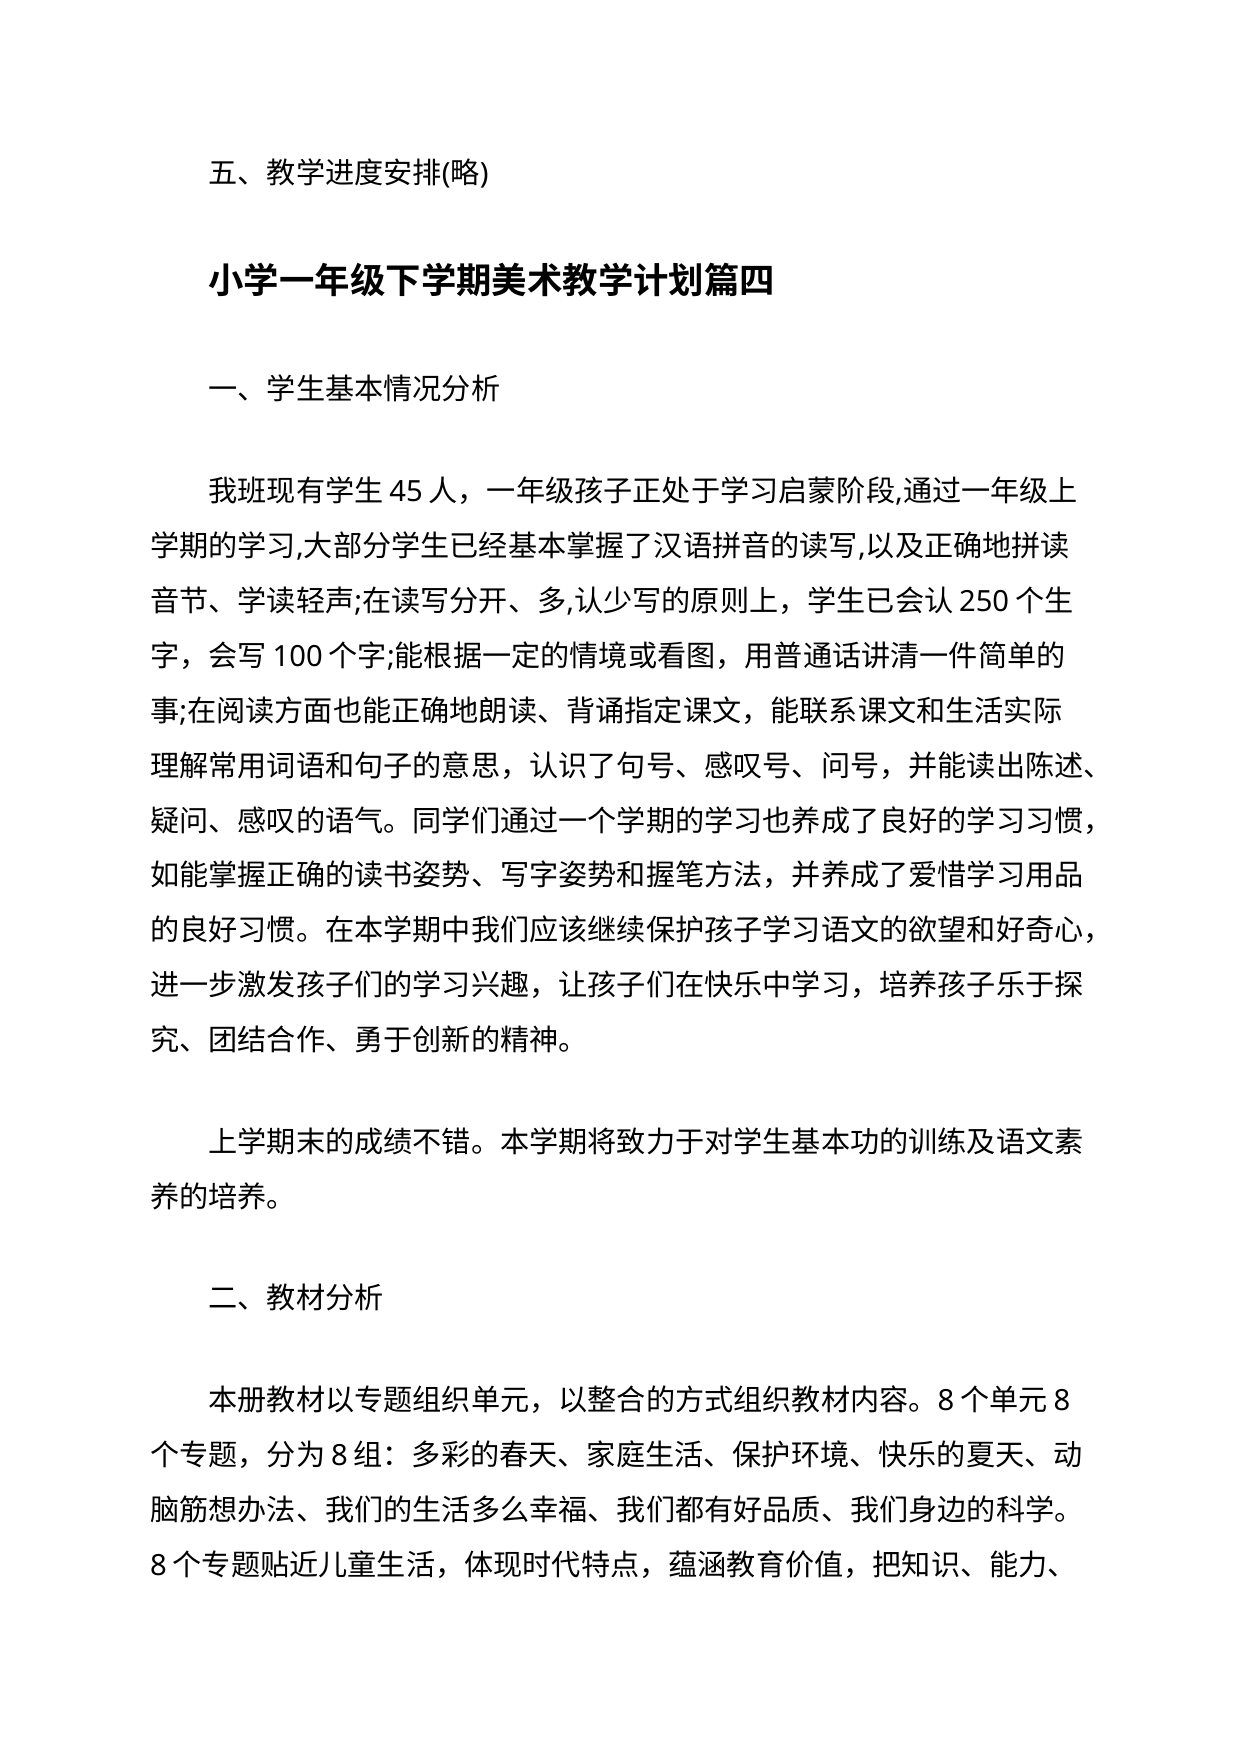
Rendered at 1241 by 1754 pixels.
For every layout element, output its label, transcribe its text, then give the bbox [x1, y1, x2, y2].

text 我班现有学生45人，一年级孩子正处于学习启蒙阶段,通过一年级上学期的学习,大部分学生已经基本掌握了汉语拼音的读写,以及正确地拼读音节、学读轻声;在读写分开、多,认少写的原则上，学生已会认250个生字，会写100个字;能根据一定的情境或看图，用普通话讲清一件简单的事;在阅读方面也能正确地朗读、背诵指定课文，能联系课文和生活实际理解常用词语和句子的意思，认识了句号、感叹号、问号，并能读出陈述、疑问、感叹的语气。同学们通过一个学期的学习也养成了良好的学习习惯，如能掌握正确的读书姿势、写字姿势和握笔方法，并养成了爱惜学习用品的良好习惯。在本学期中我们应该继续保护孩子学习语文的欲望和好奇心，进一步激发孩子们的学习兴趣，让孩子们在快乐中学习，培养孩子乐于探究、团结合作、勇于创新的精神。 [150, 467, 1090, 1059]
text 上学期末的成绩不错。本学期将致力于对学生基本功的训练及语文素养的培养。 [150, 1118, 1090, 1216]
text 小学一年级下学期美术教学计划篇四 [150, 252, 1090, 303]
text 一、学生基本情况分析 [150, 365, 1090, 408]
text 二、教材分析 [150, 1275, 1090, 1317]
text 五、教学进度安排(略) [150, 150, 1090, 192]
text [150, 1377, 1090, 1584]
